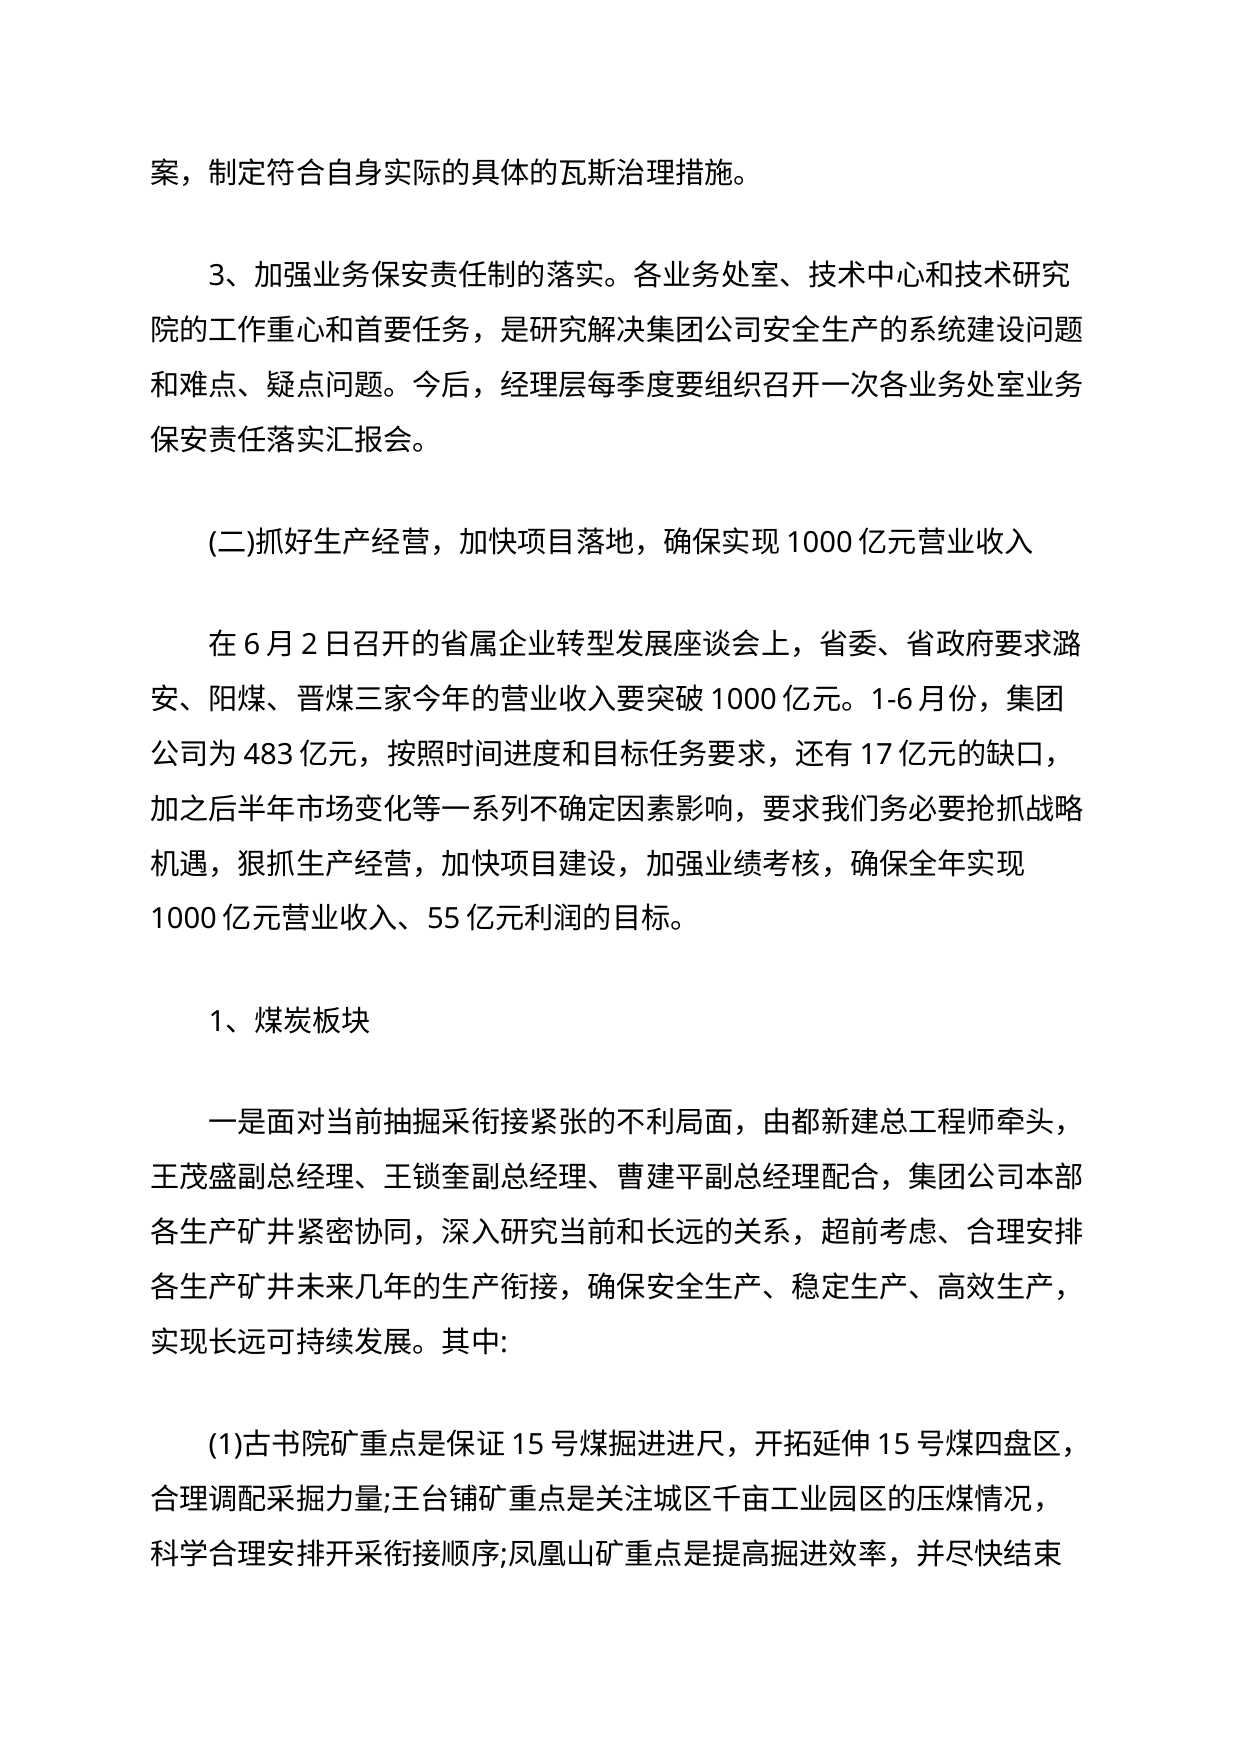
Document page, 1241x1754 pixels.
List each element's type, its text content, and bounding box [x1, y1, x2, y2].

text 3、加强业务保安责任制的落实。各业务处室、技术中心和技术研究院的工作重心和首要任务，是研究解决集团公司安全生产的系统建设问题和难点、疑点问题。今后，经理层每季度要组织召开一次各业务处室业务保安责任落实汇报会。 [150, 252, 1090, 459]
text 1、煤炭板块 [150, 997, 1090, 1039]
text (二)抓好生产经营，加快项目落地，确保实现1000亿元营业收入 [150, 518, 1090, 561]
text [150, 150, 1090, 192]
text 一是面对当前抽掘采衔接紧张的不利局面，由都新建总工程师牵头，王茂盛副总经理、王锁奎副总经理、曹建平副总经理配合，集团公司本部各生产矿井紧密协同，深入研究当前和长远的关系，超前考虑、合理安排各生产矿井未来几年的生产衔接，确保安全生产、稳定生产、高效生产，实现长远可持续发展。其中: [150, 1099, 1090, 1361]
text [150, 1421, 1090, 1573]
text 在6月2日召开的省属企业转型发展座谈会上，省委、省政府要求潞安、阳煤、晋煤三家今年的营业收入要突破1000亿元。1-6月份，集团公司为483亿元，按照时间进度和目标任务要求，还有17亿元的缺口，加之后半年市场变化等一系列不确定因素影响，要求我们务必要抢抓战略机遇，狠抓生产经营，加快项目建设，加强业绩考核，确保全年实现1000亿元营业收入、55亿元利润的目标。 [150, 620, 1090, 937]
